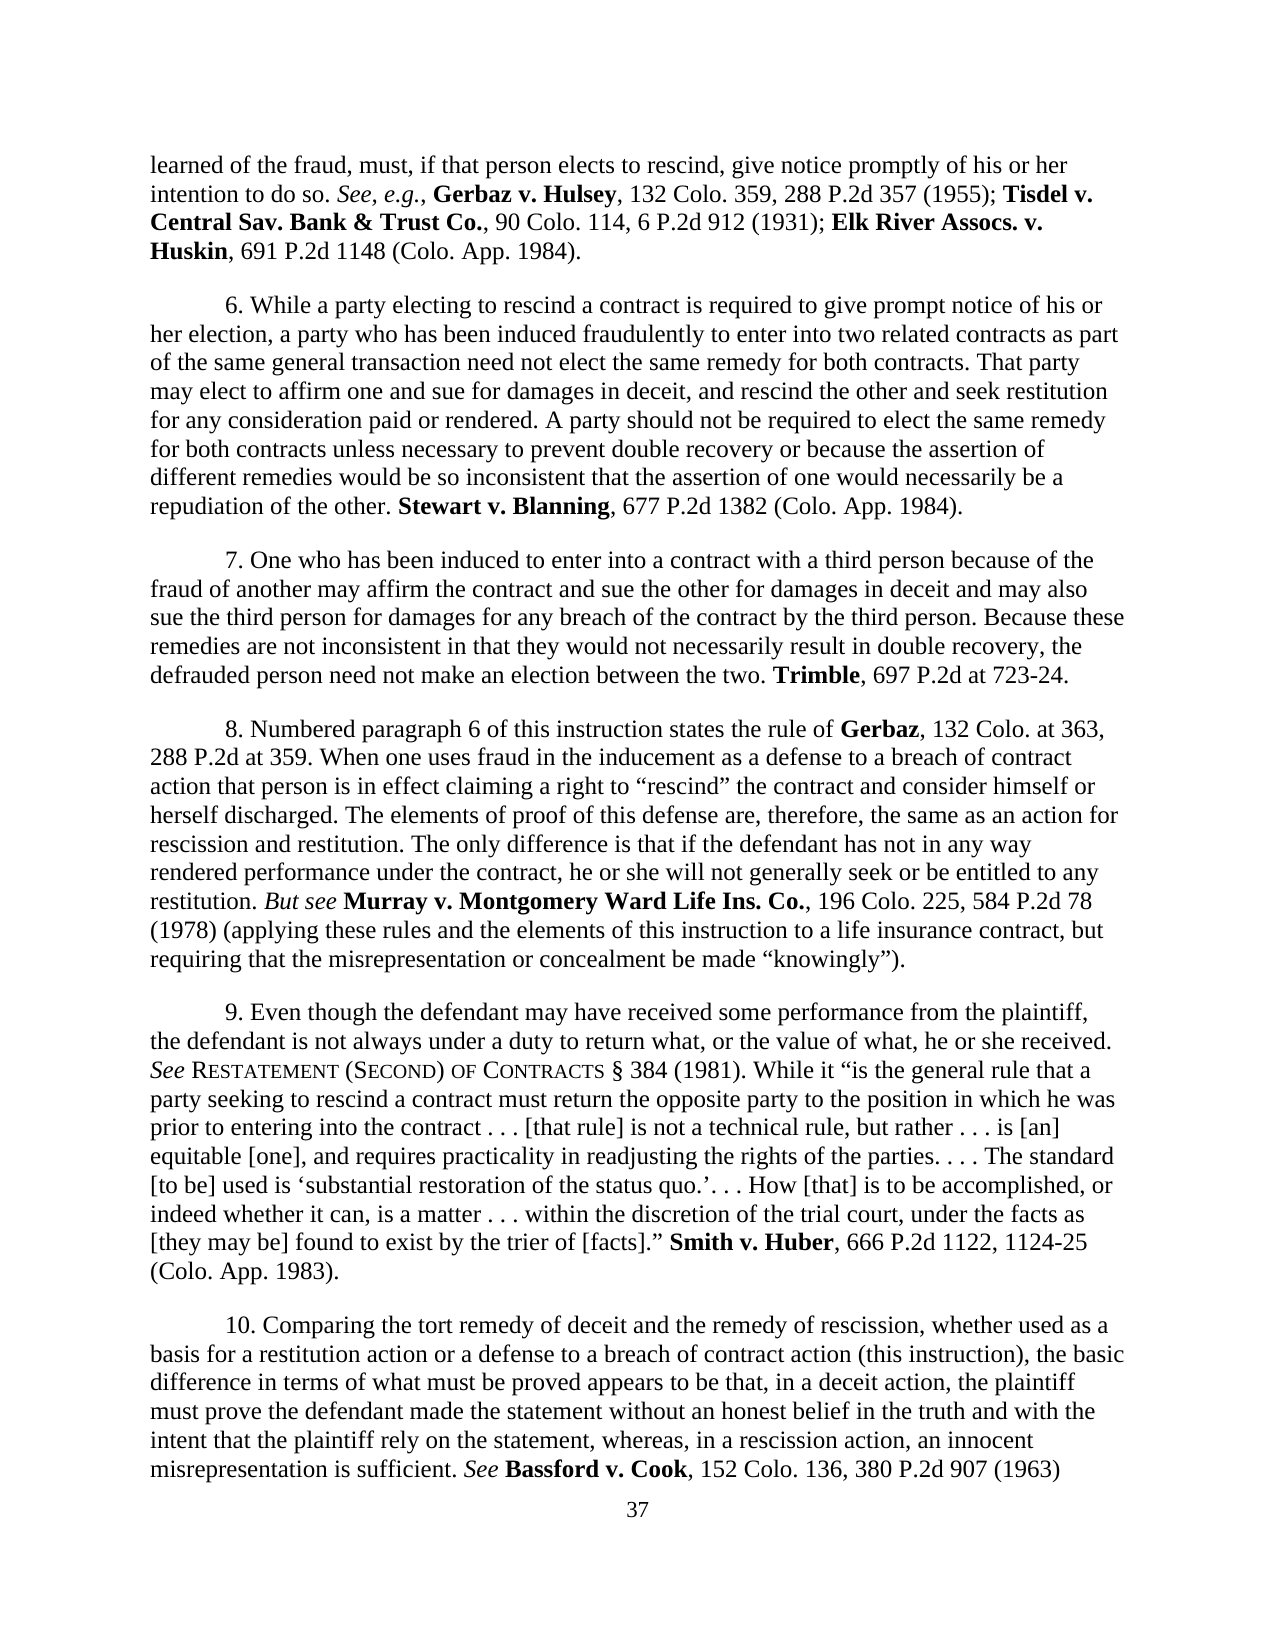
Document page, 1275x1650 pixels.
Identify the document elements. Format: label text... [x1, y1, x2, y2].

text 9. Even though the defendant may have received some performance from the plaintiff, the defendant is not always under a duty to return what, or the value of what, he or she received. See Restatement (Second) of Contracts § 384 (1981). While it “is the general rule that a party seeking to rescind a contract must return the opposite party to the position in which he was prior to entering into the contract . . . [that rule] is not a technical rule, but rather . . . is [an] equitable [one], and requires practicality in readjusting the rights of the parties. . . . The standard [to be] used is ‘substantial restoration of the status quo.’. . . How [that] is to be accomplished, or indeed whether it can, is a matter . . . within the discretion of the trial court, under the facts as [they may be] found to exist by the trier of [facts].” Smith v. Huber, 666 P.2d 1122, 1124-25 (Colo. App. 1983). [150, 997, 1125, 1285]
text 8. Numbered paragraph 6 of this instruction states the rule of Gerbaz, 132 Colo. at 363, 288 P.2d at 359. When one uses fraud in the inducement as a defense to a breach of contract action that person is in effect claiming a right to “rescind” the contract and consider himself or herself discharged. The elements of proof of this defense are, therefore, the same as an action for rescission and restitution. The only difference is that if the defendant has not in any way rendered performance under the contract, he or she will not generally seek or be entitled to any restitution. But see Murray v. Montgomery Ward Life Ins. Co., 196 Colo. 225, 584 P.2d 78 (1978) (applying these rules and the elements of this instruction to a life insurance contract, but requiring that the misrepresentation or concealment be made “knowingly”). [150, 714, 1125, 972]
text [150, 1310, 1125, 1482]
text 6. While a party electing to rescind a contract is required to give prompt notice of his or her election, a party who has been induced fraudulently to enter into two related contracts as part of the same general transaction need not elect the same remedy for both contracts. That party may elect to affirm one and sue for damages in deceit, and rescind the other and seek restitution for any consideration paid or rendered. A party should not be required to elect the same remedy for both contracts unless necessary to prevent double recovery or because the assertion of different remedies would be so inconsistent that the assertion of one would necessarily be a repudiation of the other. Stewart v. Blanning, 677 P.2d 1382 (Colo. App. 1984). [150, 290, 1125, 520]
text 7. One who has been induced to enter into a contract with a third person because of the fraud of another may affirm the contract and sue the other for damages in deceit and may also sue the third person for damages for any breach of the contract by the third person. Because these remedies are not inconsistent in that they would not necessarily result in double recovery, the defrauded person need not make an election between the two. Trimble, 697 P.2d at 723-24. [150, 545, 1125, 689]
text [150, 150, 1125, 265]
